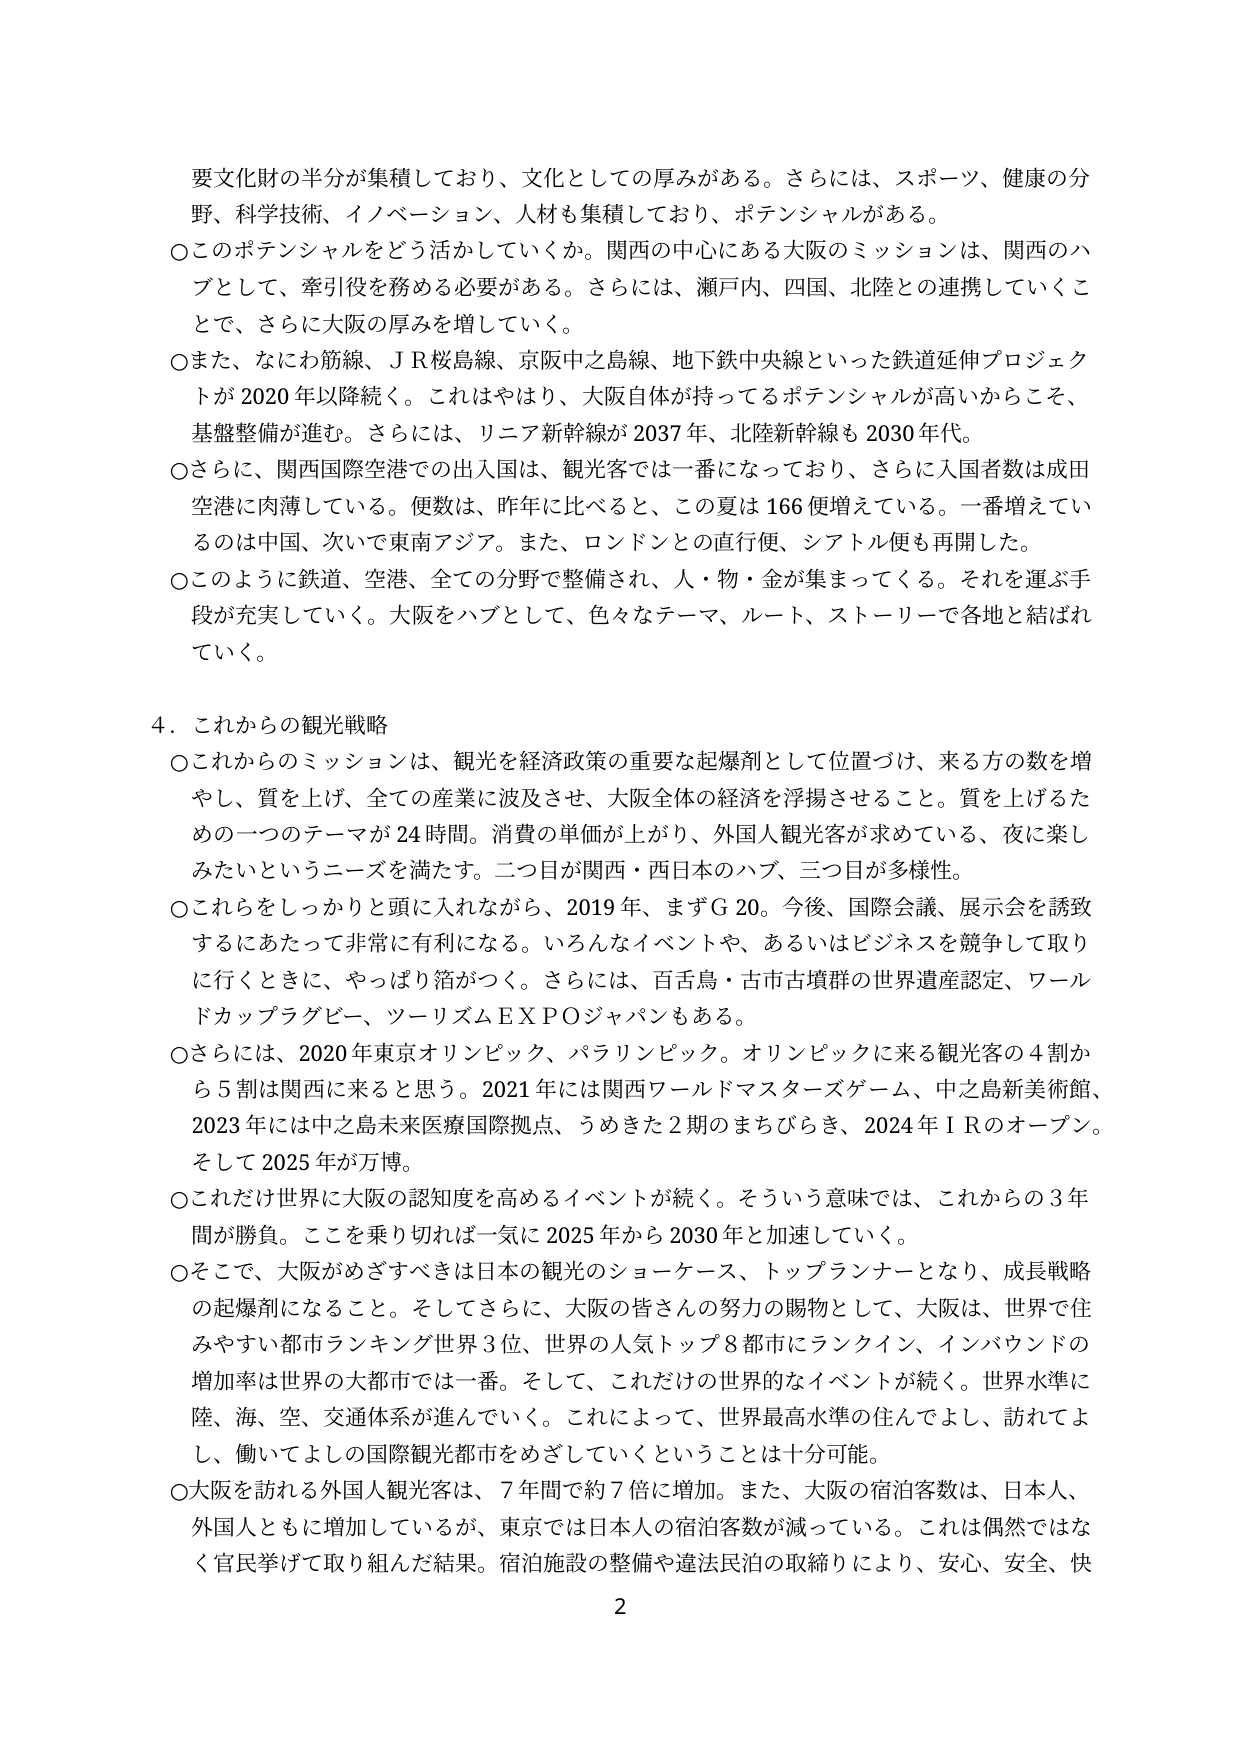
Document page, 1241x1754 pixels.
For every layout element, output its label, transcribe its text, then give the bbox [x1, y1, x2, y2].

text ○さらには、2020年東京オリンピック、パラリンピック。オリンピックに来る観光客の４割から５割は関西に来ると思う。2021年には関西ワールドマスターズゲーム、中之島新美術館、2023年には中之島未来医療国際拠点、うめきた２期のまちびらき、2024年ＩＲのオープン。そして2025年が万博。 [169, 1033, 1092, 1179]
text ○このポテンシャルをどう活かしていくか。関西の中心にある大阪のミッションは、関西のハブとして、牽引役を務める必要がある。さらには、瀬戸内、四国、北陸との連携していくことで、さらに大阪の厚みを増していく。 [169, 231, 1092, 341]
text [169, 1471, 1092, 1580]
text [169, 158, 1092, 231]
text ○このように鉄道、空港、全ての分野で整備され、人・物・金が集まってくる。それを運ぶ手段が充実していく。大阪をハブとして、色々なテーマ、ルート、ストーリーで各地と結ばれていく。 [169, 559, 1092, 669]
text ○これらをしっかりと頭に入れながら、2019年、まずＧ20。今後、国際会議、展示会を誘致するにあたって非常に有利になる。いろんなイベントや、あるいはビジネスを競争して取りに行くときに、やっぱり箔がつく。さらには、百舌鳥・古市古墳群の世界遺産認定、ワールドカップラグビー、ツーリズムＥＸＰＯジャパンもある。 [169, 888, 1092, 1033]
text ○そこで、大阪がめざすべきは日本の観光のショーケース、トップランナーとなり、成長戦略の起爆剤になること。そしてさらに、大阪の皆さんの努力の賜物として、大阪は、世界で住みやすい都市ランキング世界３位、世界の人気トップ８都市にランクイン、インバウンドの増加率は世界の大都市では一番。そして、これだけの世界的なイベントが続く。世界水準に陸、海、空、交通体系が進んでいく。これによって、世界最高水準の住んでよし、訪れてよし、働いてよしの国際観光都市をめざしていくということは十分可能。 [169, 1252, 1092, 1471]
text ○これだけ世界に大阪の認知度を高めるイベントが続く。そういう意味では、これからの３年間が勝負。ここを乗り切れば一気に2025年から2030年と加速していく。 [169, 1179, 1092, 1252]
text ４．これからの観光戦略 [148, 705, 1092, 742]
text ○また、なにわ筋線、ＪＲ桜島線、京阪中之島線、地下鉄中央線といった鉄道延伸プロジェクトが2020年以降続く。これはやはり、大阪自体が持ってるポテンシャルが高いからこそ、基盤整備が進む。さらには、リニア新幹線が2037年、北陸新幹線も2030年代。 [169, 341, 1092, 450]
text ○さらに、関西国際空港での出入国は、観光客では一番になっており、さらに入国者数は成田空港に肉薄している。便数は、昨年に比べると、この夏は166便増えている。一番増えているのは中国、次いで東南アジア。また、ロンドンとの直行便、シアトル便も再開した。 [169, 450, 1092, 559]
text ○これからのミッションは、観光を経済政策の重要な起爆剤として位置づけ、来る方の数を増やし、質を上げ、全ての産業に波及させ、大阪全体の経済を浮揚させること。質を上げるための一つのテーマが24時間。消費の単価が上がり、外国人観光客が求めている、夜に楽しみたいというニーズを満たす。二つ目が関西・西日本のハブ、三つ目が多様性。 [169, 742, 1092, 888]
